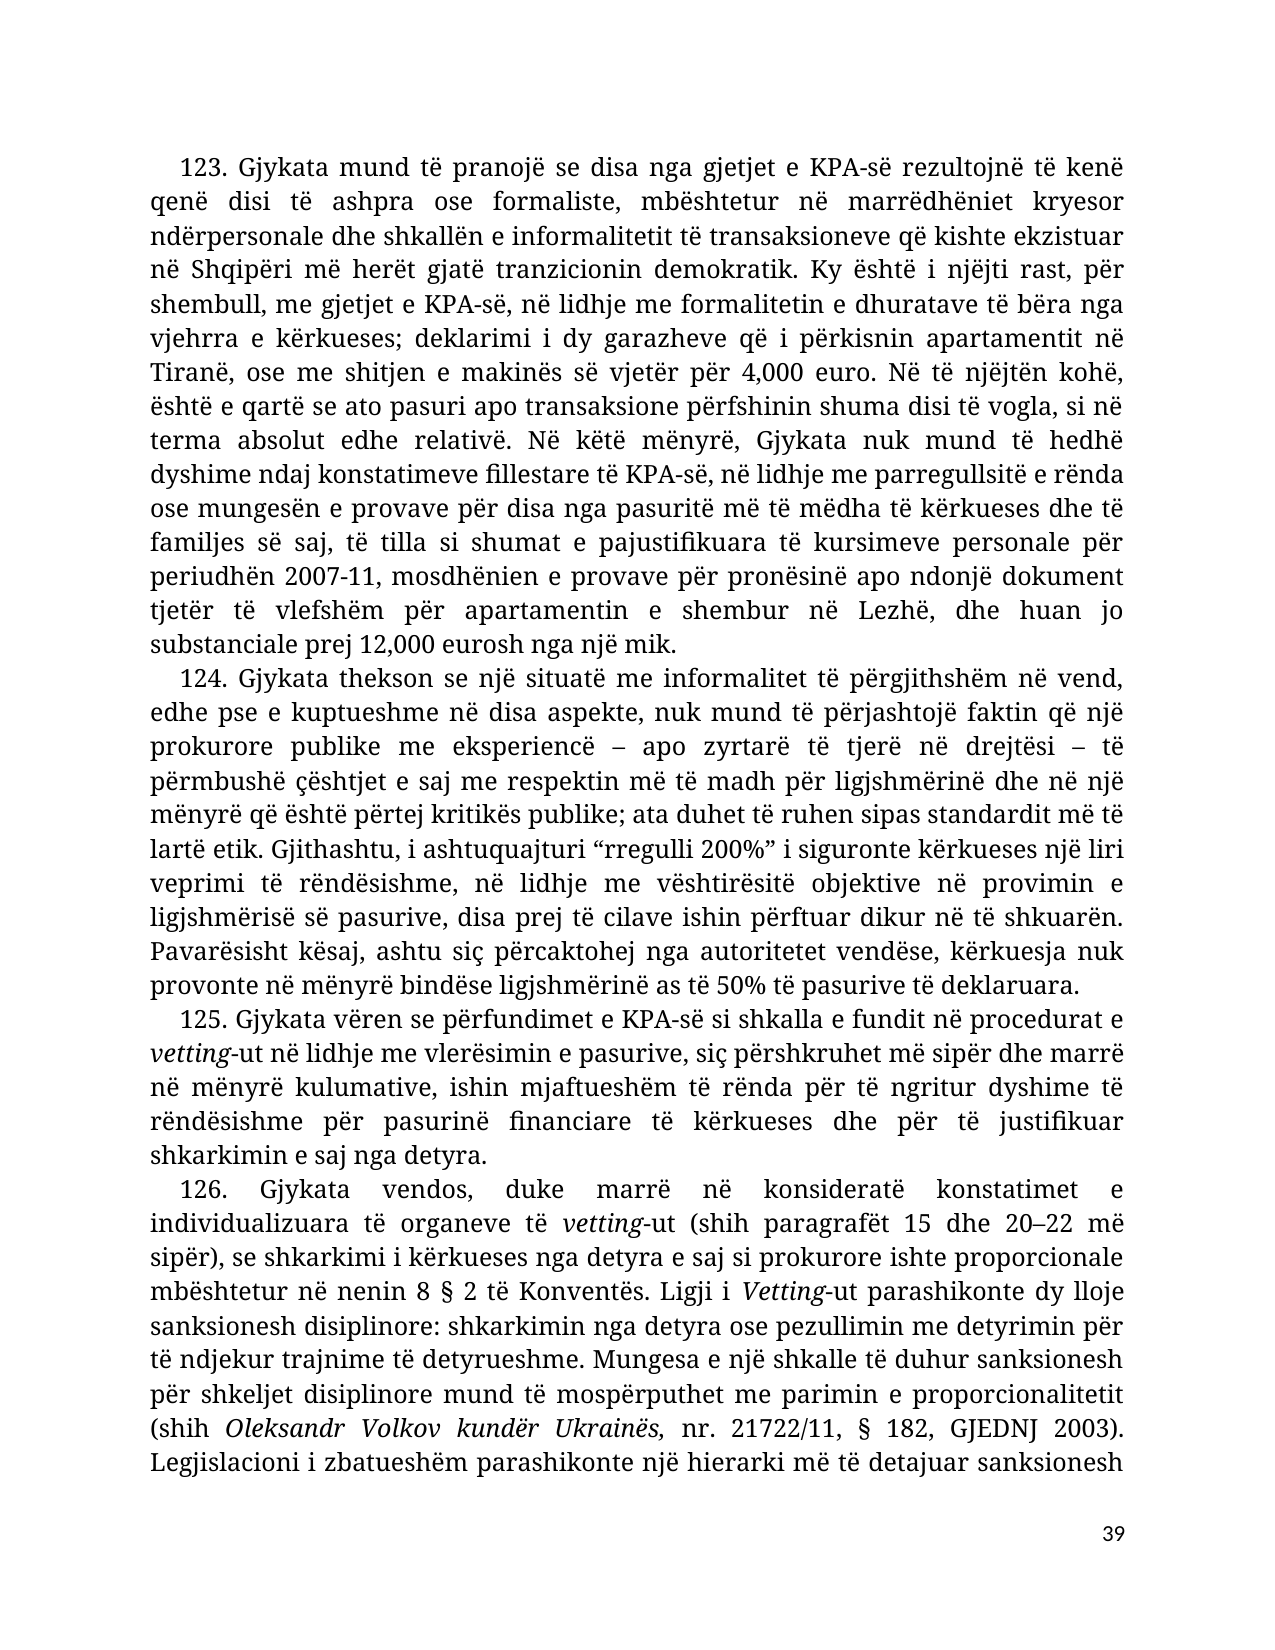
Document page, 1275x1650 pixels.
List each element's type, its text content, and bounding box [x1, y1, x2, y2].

text 123. Gjykata mund të pranojë se disa nga gjetjet e KPA-së rezultojnë të kenë qenë disi të ashpra ose formaliste, mbështetur në marrëdhëniet kryesor ndërpersonale dhe shkallën e informalitetit të transaksioneve që kishte ekzistuar në Shqipëri më herët gjatë tranzicionin demokratik. Ky është i njëjti rast, për shembull, me gjetjet e KPA-së, në lidhje me formalitetin e dhuratave të bëra nga vjehrra e kërkueses; deklarimi i dy garazheve që i përkisnin apartamentit në Tiranë, ose me shitjen e makinës së vjetër për 4,000 euro. Në të njëjtën kohë, është e qartë se ato pasuri apo transaksione përfshinin shuma disi të vogla, si në terma absolut edhe relativë. Në këtë mënyrë, Gjykata nuk mund të hedhë dyshime ndaj konstatimeve fillestare të KPA-së, në lidhje me parregullsitë e rënda ose mungesën e provave për disa nga pasuritë më të mëdha të kërkueses dhe të familjes së saj, të tilla si shumat e pajustifikuara të kursimeve personale për periudhën 2007-11, mosdhënien e provave për pronësinë apo ndonjë dokument tjetër të vlefshëm për apartamentin e shembur në Lezhë, dhe huan jo substanciale prej 12,000 eurosh nga një mik. [150, 150, 1125, 661]
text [150, 1172, 1125, 1478]
text 125. Gjykata vëren se përfundimet e KPA-së si shkalla e fundit në procedurat e vetting-ut në lidhje me vlerësimin e pasurive, siç përshkruhet më sipër dhe marrë në mënyrë kulumative, ishin mjaftueshëm të rënda për të ngritur dyshime të rëndësishme për pasurinë financiare të kërkueses dhe për të justifikuar shkarkimin e saj nga detyra. [150, 1002, 1125, 1172]
text 124. Gjykata thekson se një situatë me informalitet të përgjithshëm në vend, edhe pse e kuptueshme në disa aspekte, nuk mund të përjashtojë faktin që një prokurore publike me eksperiencë – apo zyrtarë të tjerë në drejtësi – të përmbushë çështjet e saj me respektin më të madh për ligjshmërinë dhe në një mënyrë që është përtej kritikës publike; ata duhet të ruhen sipas standardit më të lartë etik. Gjithashtu, i ashtuquajturi “rregulli 200%” i siguronte kërkueses një liri veprimi të rëndësishme, në lidhje me vështirësitë objektive në provimin e ligjshmërisë së pasurive, disa prej të cilave ishin përftuar dikur në të shkuarën. Pavarësisht kësaj, ashtu siç përcaktohej nga autoritetet vendëse, kërkuesja nuk provonte në mënyrë bindëse ligjshmërinë as të 50% të pasurive të deklaruara. [150, 661, 1125, 1002]
